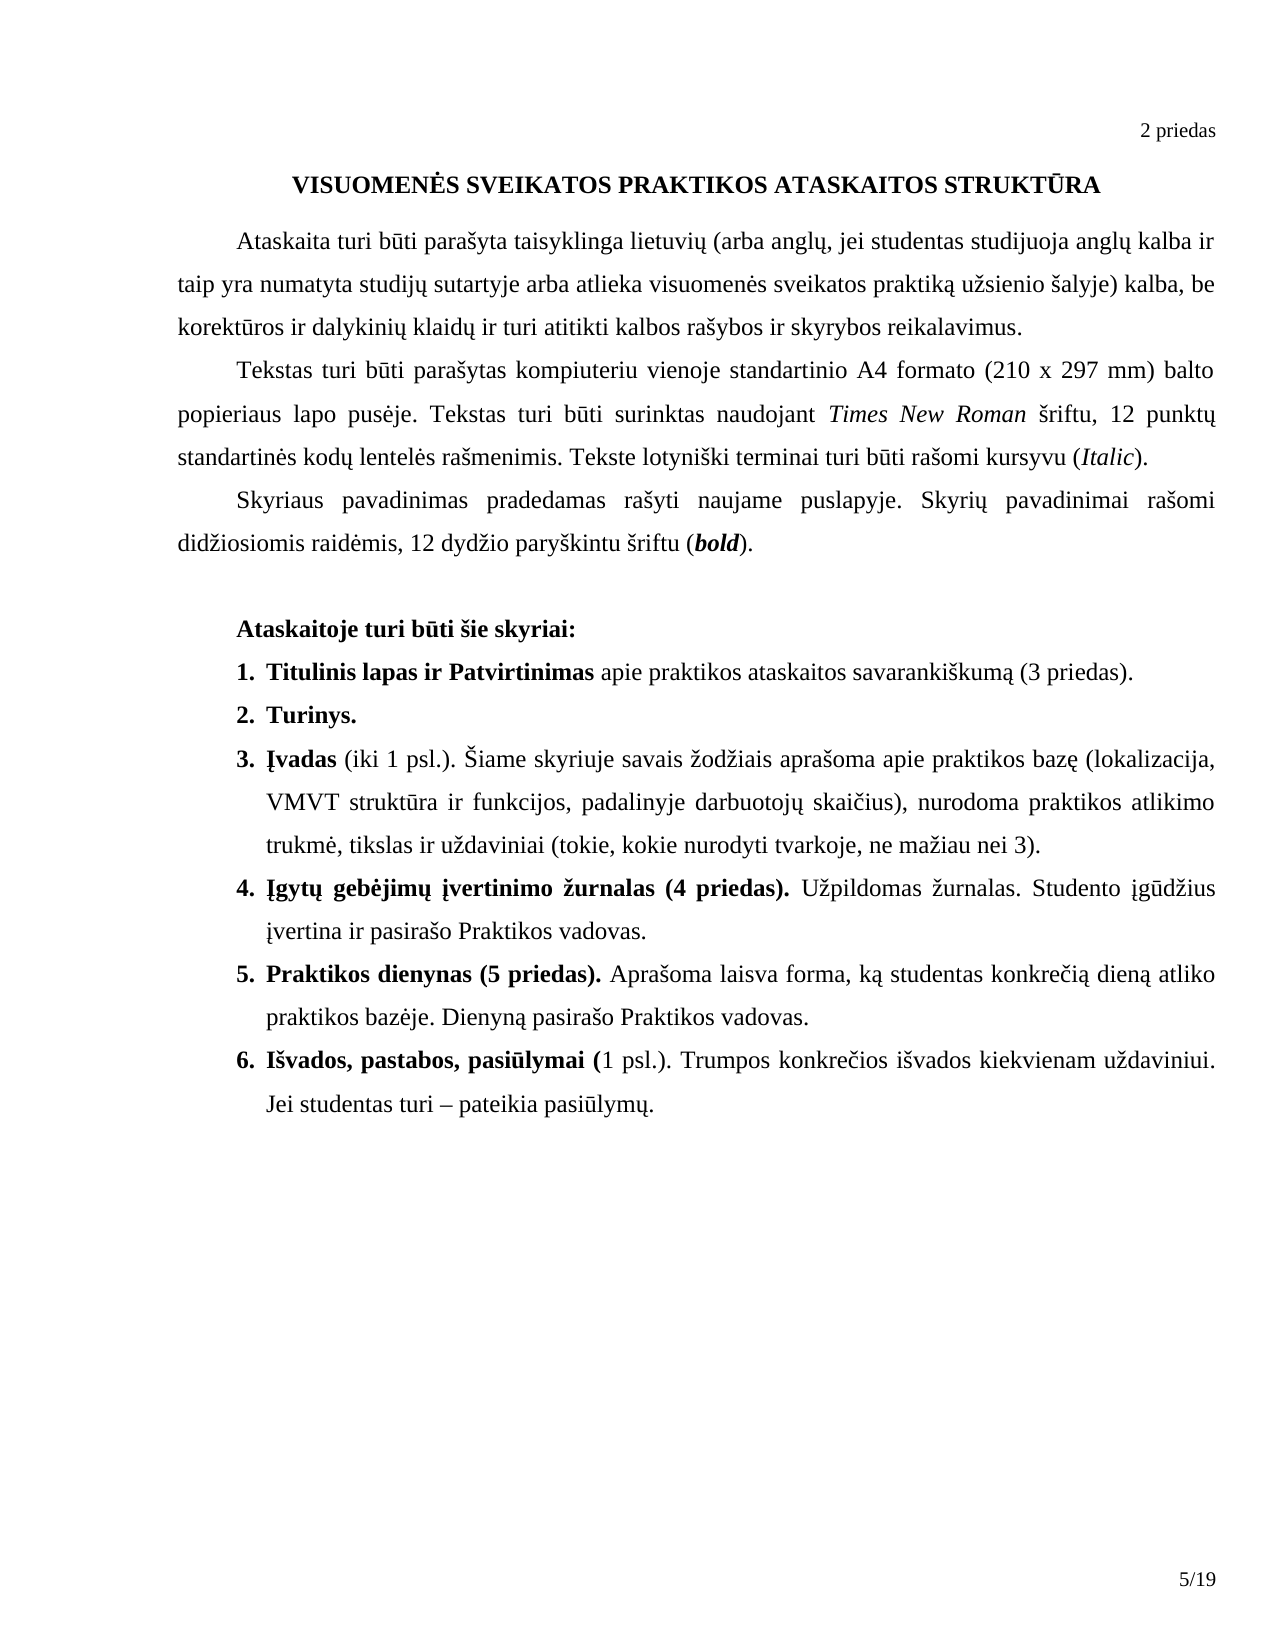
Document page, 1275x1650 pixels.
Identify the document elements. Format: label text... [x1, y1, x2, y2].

text VISUOMENĖS SVEIKATOS PRAKTIKOS ATASKAITOS STRUKTŪRA [177, 170, 1216, 198]
list Įgytų gebėjimų įvertinimo žurnalas (4 priedas). Užpildomas žurnalas. Studento įgūdžius įvertina ir pasirašo Praktikos vadovas. [236, 873, 1216, 945]
text Skyriaus pavadinimas pradedamas rašyti naujame puslapyje. Skyrių pavadinimai rašomi didžiosiomis raidėmis, 12 dydžio paryškintu šriftu (bold). [177, 485, 1216, 557]
text Tekstas turi būti parašytas kompiuteriu vienoje standartinio A4 formato (210 x 297 mm) balto popieriaus lapo pusėje. Tekstas turi būti surinktas naudojant Times New Roman šriftu, 12 punktų standartinės kodų lentelės rašmenimis. Tekste lotyniški terminai turi būti rašomi kursyvu (Italic). [177, 356, 1216, 471]
list Titulinis lapas ir Patvirtinimas apie praktikos ataskaitos savarankiškumą (3 priedas). [236, 657, 1216, 686]
list Praktikos dienynas (5 priedas). Aprašoma laisva forma, ką studentas konkrečią dieną atliko praktikos bazėje. Dienyną pasirašo Praktikos vadovas. [236, 959, 1216, 1031]
list Turinys. [236, 701, 1216, 729]
list Įvadas (iki 1 psl.). Šiame skyriuje savais žodžiais aprašoma apie praktikos bazę (lokalizacija, VMVT struktūra ir funkcijos, padalinyje darbuotojų skaičius), nurodoma praktikos atlikimo trukmė, tikslas ir uždaviniai (tokie, kokie nurodyti tvarkoje, ne mažiau nei 3). [236, 744, 1216, 859]
text Ataskaita turi būti parašyta taisyklinga lietuvių (arba anglų, jei studentas studijuoja anglų kalba ir taip yra numatyta studijų sutartyje arba atlieka visuomenės sveikatos praktiką užsienio šalyje) kalba, be korektūros ir dalykinių klaidų ir turi atitikti kalbos rašybos ir skyrybos reikalavimus. [177, 226, 1216, 341]
list Išvados, pastabos, pasiūlymai (1 psl.). Trumpos konkrečios išvados kiekvienam uždaviniui. Jei studentas turi – pateikia pasiūlymų. [236, 1046, 1216, 1117]
text Ataskaitoje turi būti šie skyriai: [177, 614, 1216, 643]
text 2 priedas [177, 118, 1216, 142]
